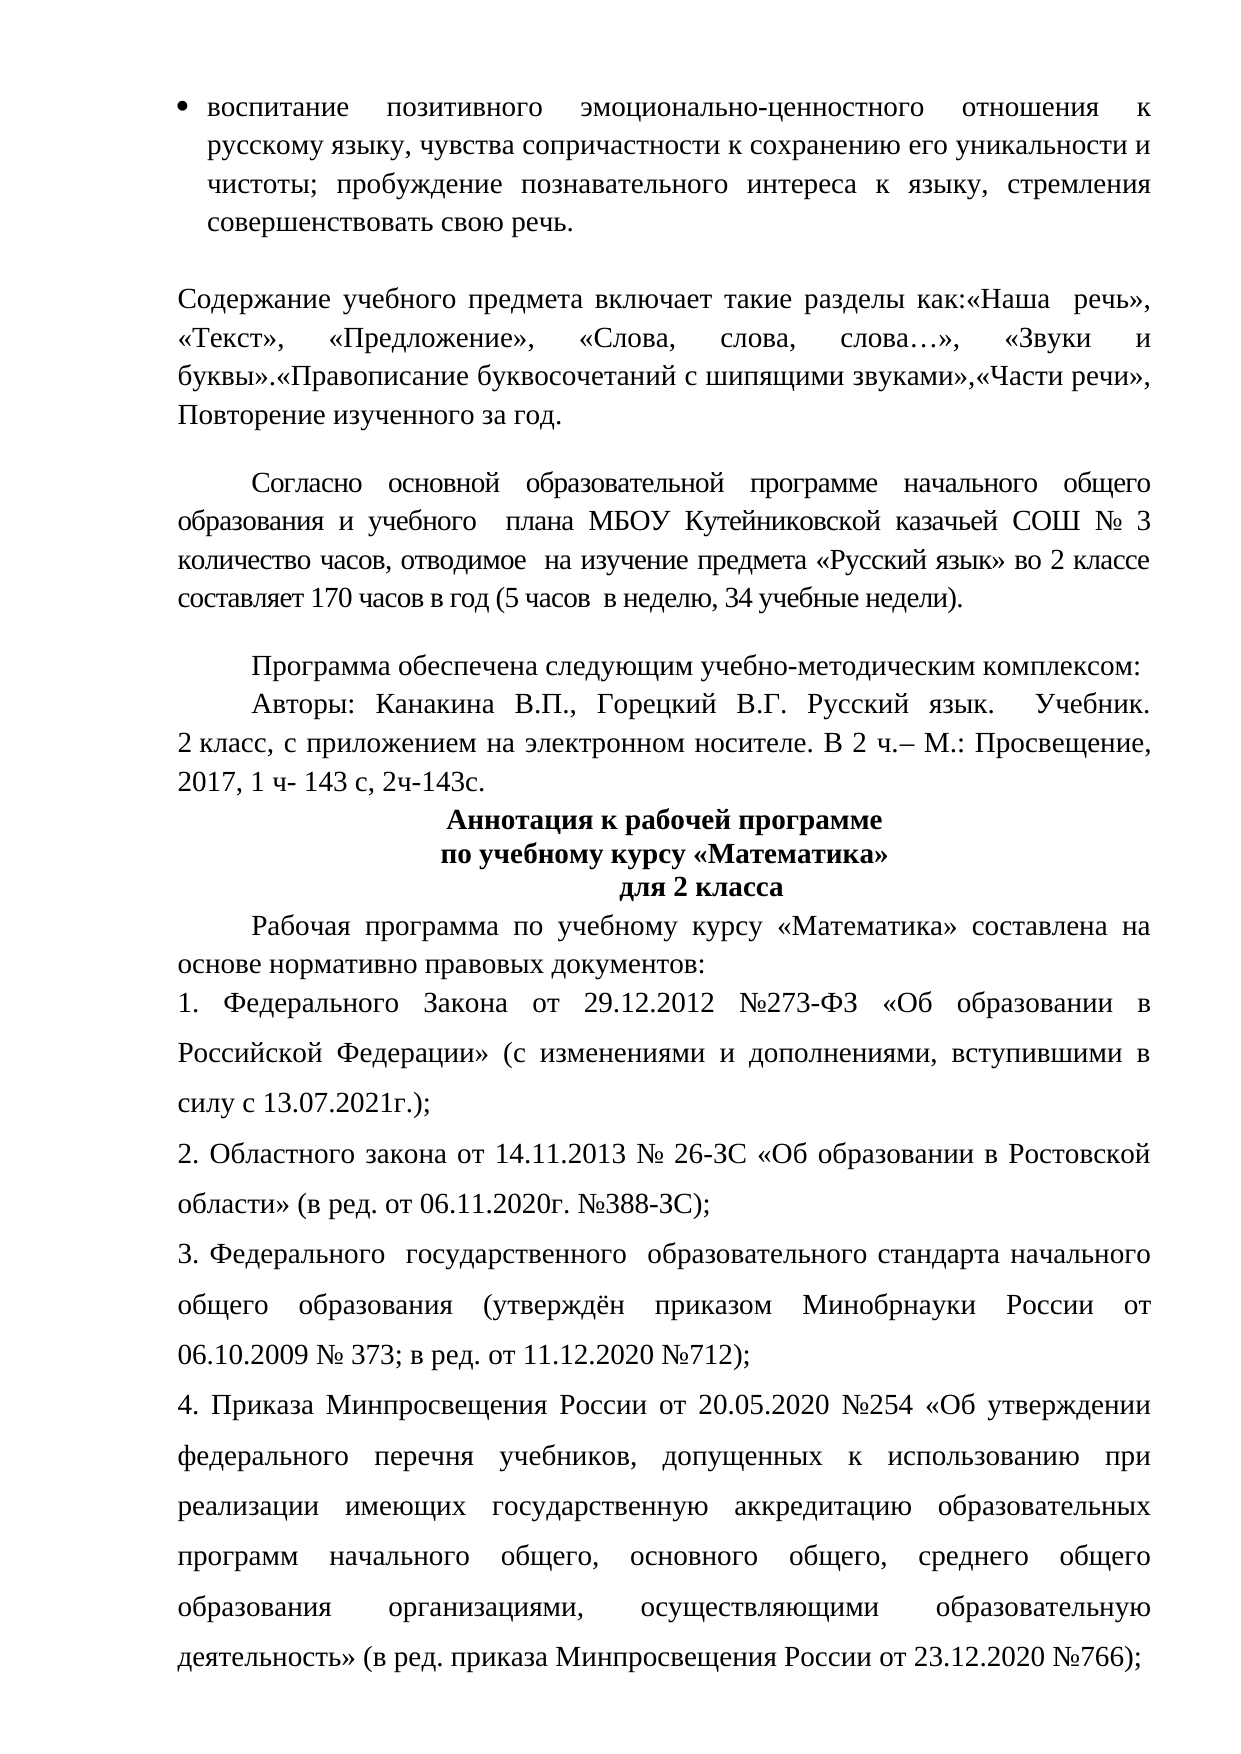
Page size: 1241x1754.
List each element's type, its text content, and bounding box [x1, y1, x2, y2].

text для 2 класса [177, 869, 1152, 903]
text Программа обеспечена следующим учебно-методическим комплексом: [177, 648, 1152, 682]
list воспитание позитивного эмоционально-ценностного отношения к русскому языку, чувства сопричастности к сохранению его уникальности и чистоты; пробуждение познавательного интереса к языку, стремления совершенствовать свою речь. [177, 89, 1152, 238]
text 3. Федерального государственного образовательного стандарта начального общего образования (утверждён приказом Минобрнауки России от 06.10.2009 № 373; в ред. от 11.12.2020 №712); [177, 1237, 1152, 1371]
text 1. Федерального Закона от 29.12.2012 №273-ФЗ «Об образовании в Российской Федерации» (с изменениями и дополнениями, вступившими в силу с 13.07.2021г.); [177, 985, 1152, 1119]
text Содержание учебного предмета включает такие разделы как:«Наша речь», «Текст», «Предложение», «Слова, слова, слова…», «Звуки и буквы».«Правописание буквосочетаний с шипящими звуками»,«Части речи», Повторение изученного за год. [177, 281, 1152, 431]
text 2. Областного закона от 14.11.2013 № 26-ЗС «Об образовании в Ростовской области» (в ред. от 06.11.2020г. №388-ЗС); [177, 1136, 1152, 1220]
text Рабочая программа по учебному курсу «Математика» составлена на основе нормативно правовых документов: [177, 908, 1152, 980]
text Авторы: Канакина В.П., Горецкий В.Г. Русский язык. Учебник. 2 класс, с приложением на электронном носителе. В 2 ч.– М.: Просвещение, 2017, 1 ч- 143 с, 2ч-143с. [177, 687, 1152, 797]
text Аннотация к рабочей программе [177, 802, 1152, 836]
text по учебному курсу «Математика» [177, 836, 1152, 869]
text 4. Приказа Минпросвещения России от 20.05.2020 №254 «Об утверждении федерального перечня учебников, допущенных к использованию при реализации имеющих государственную аккредитацию образовательных программ начального общего, основного общего, среднего общего образования организациями, осуществляющими образовательную деятельность» (в ред. приказа Минпросвещения России от 23.12.2020 №766); [177, 1387, 1152, 1673]
text Согласно основной образовательной программе начального общего образования и учебного плана МБОУ Кутейниковской казачьей СОШ № 3 количество часов, отводимое на изучение предмета «Русский язык» во 2 классе составляет 170 часов в год (5 часов в неделю, 34 учебные недели). [177, 465, 1152, 614]
